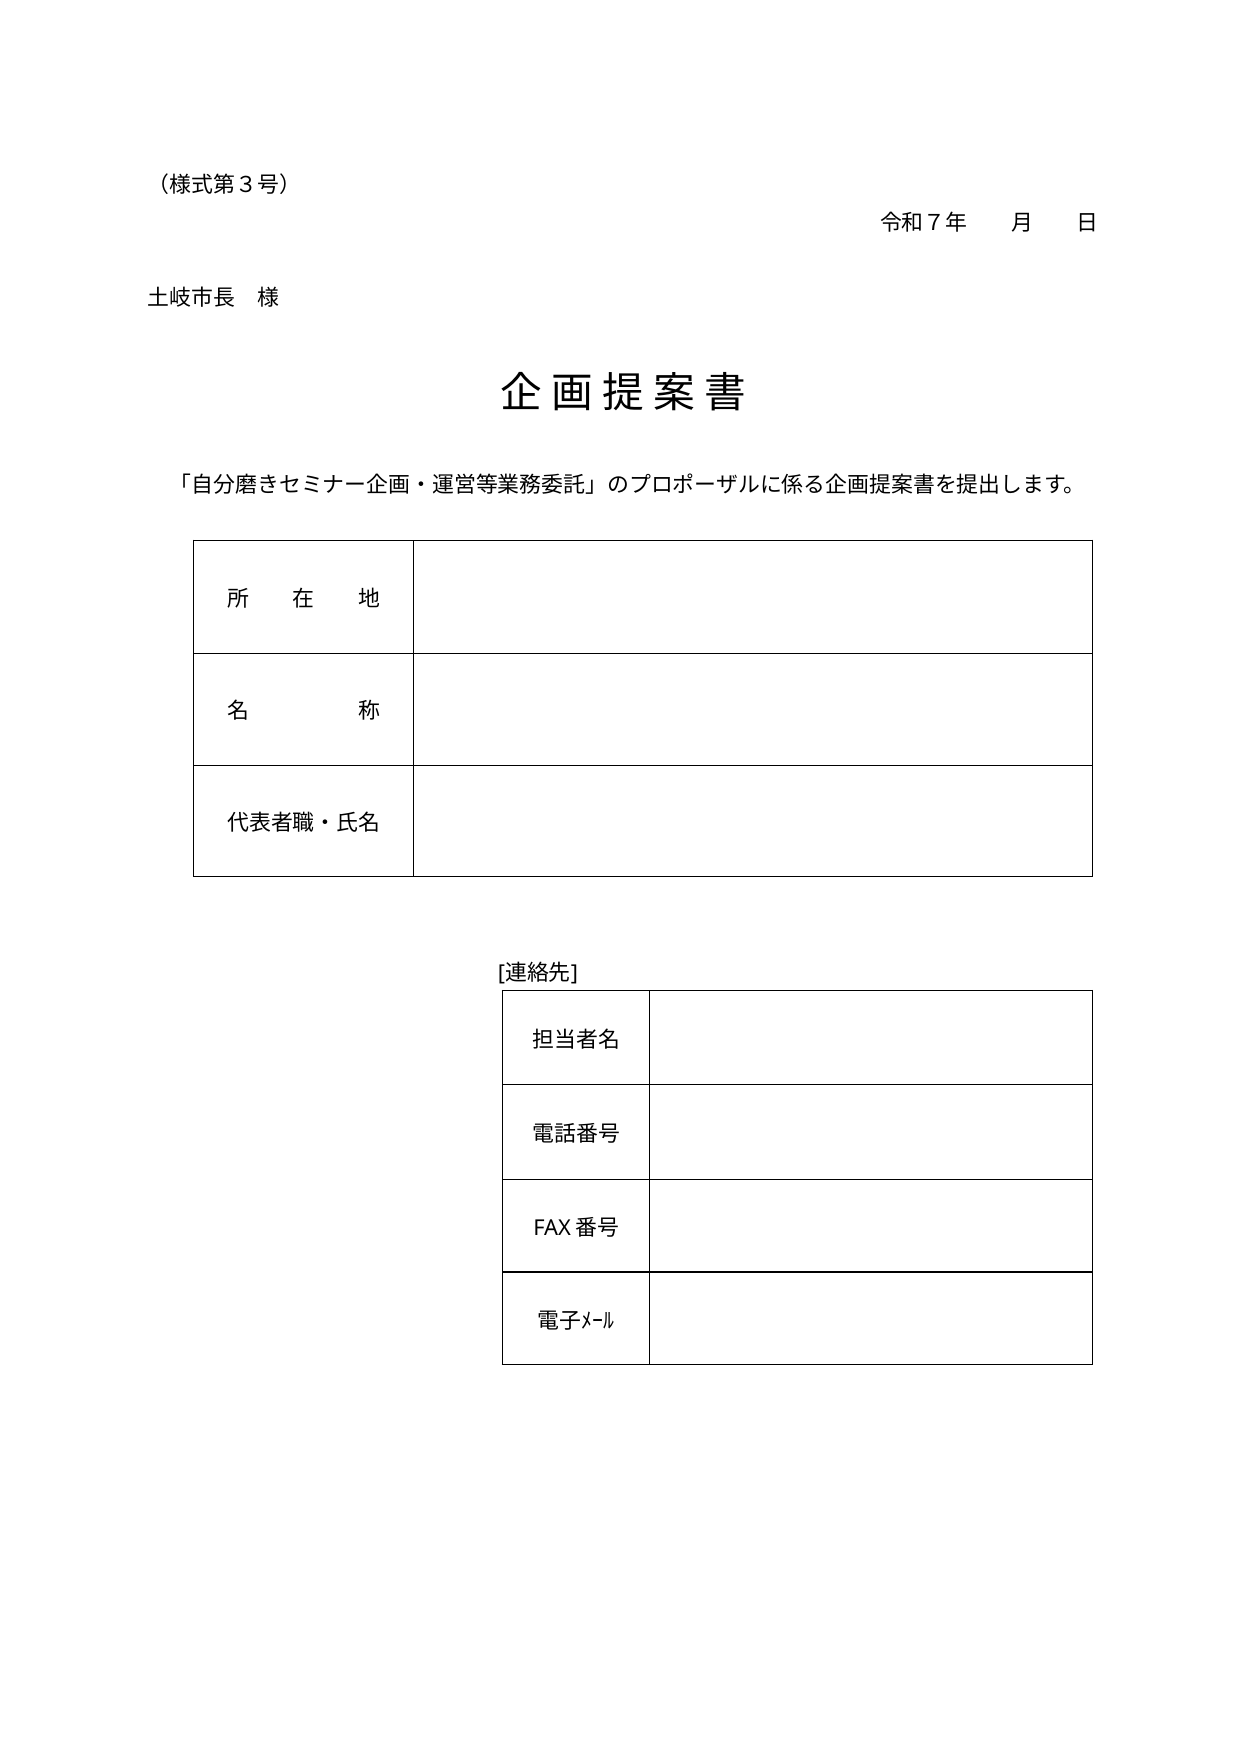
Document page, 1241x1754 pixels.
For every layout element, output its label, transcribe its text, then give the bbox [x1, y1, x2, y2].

table_cell 名 称 [194, 654, 413, 764]
table_cell FAX番号 [503, 1180, 649, 1271]
text 土岐市長 様 [148, 277, 1098, 314]
table_header 担当者名 [503, 991, 649, 1084]
table_cell 電子ﾒｰﾙ [503, 1273, 649, 1364]
table_cell 代表者職・氏名 [194, 766, 413, 876]
text 企 画 提 案 書 [148, 352, 1098, 427]
table_cell [650, 1273, 1092, 1364]
table_cell [650, 1180, 1092, 1271]
table_cell 電話番号 [503, 1085, 649, 1178]
table_cell [650, 1085, 1092, 1178]
text [連絡先] [148, 952, 1098, 990]
text （様式第３号） [148, 164, 1098, 202]
text 令和７年 月 日 [148, 202, 1098, 239]
table_header [650, 991, 1092, 1084]
table_header 所 在 地 [194, 541, 413, 653]
table_header [414, 541, 1092, 653]
table_cell [414, 654, 1092, 764]
table_cell [414, 766, 1092, 876]
text 「自分磨きセミナー企画・運営等業務委託」のプロポーザルに係る企画提案書を提出します。 [148, 464, 1098, 502]
